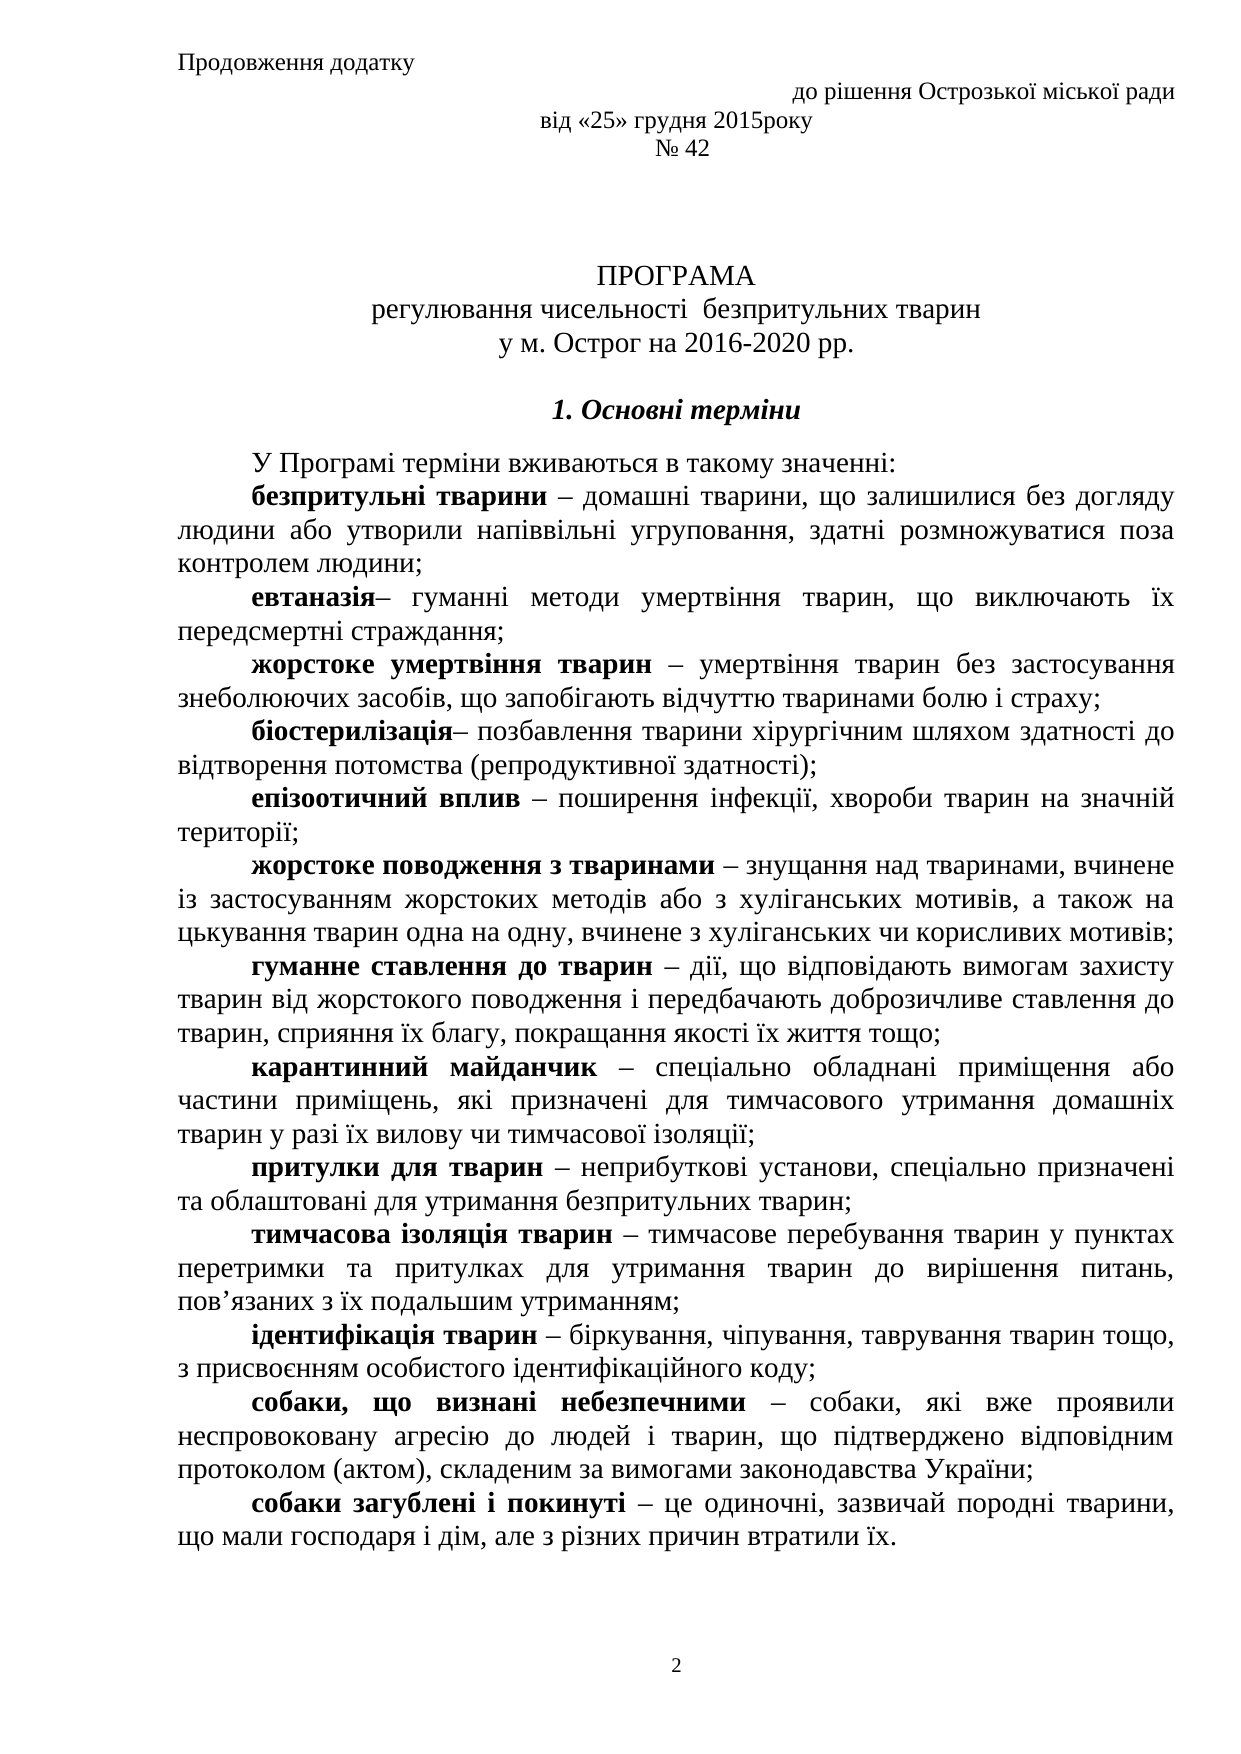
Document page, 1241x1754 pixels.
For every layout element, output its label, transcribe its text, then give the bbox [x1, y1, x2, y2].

text від «25» грудня 2015року [177, 105, 1175, 133]
text жорстоке поводження з тваринами – знущання над тваринами, вчинене із застосуванням жорстоких методів або з хуліганських мотивів, а також на цькування тварин одна на одну, вчинене з хуліганських чи корисливих мотивів; [177, 847, 1175, 948]
text епізоотичний вплив – поширення інфекції, хвороби тварин на значній території; [177, 780, 1175, 847]
text жорстоке умертвіння тварин – умертвіння тварин без застосування знеболюючих засобів, що запобігають відчуттю тваринами болю і страху; [177, 646, 1175, 713]
text У Програмі терміни вживаються в такому значенні: [177, 445, 1175, 478]
text регулювання чисельності безпритульних тварин [177, 292, 1175, 325]
text тимчасова ізоляція тварин – тимчасове перебування тварин у пунктах перетримки та притулках для утримання тварин до вирішення питань, пов’язаних з їх подальшим утриманням; [177, 1216, 1175, 1317]
text безпритульні тварини – домашні тварини, що залишилися без догляду людини або утворили напіввільні угруповання, здатні розмножуватися поза контролем людини; [177, 478, 1175, 579]
text гуманне ставлення до тварин – дії, що відповідають вимогам захисту тварин від жорстокого поводження і передбачають доброзичливе ставлення до тварин, сприяння їх благу, покращання якості їх життя тощо; [177, 948, 1175, 1049]
text притулки для тварин – неприбуткові установи, спеціально призначені та облаштовані для утримання безпритульних тварин; [177, 1149, 1175, 1216]
text до рішення Острозької міської ради [177, 76, 1175, 105]
text ідентифікація тварин – біркування, чіпування, таврування тварин тощо, з присвоєнням особистого ідентифікаційного коду; [177, 1317, 1175, 1384]
text ПРОГРАМА [177, 258, 1175, 292]
text евтаназія– гуманні методи умертвіння тварин, що виключають їх передсмертні страждання; [177, 579, 1175, 646]
text № 42 [177, 133, 1175, 162]
text біостерилізація– позбавлення тварини хірургічним шляхом здатності до відтворення потомства (репродуктивної здатності); [177, 713, 1175, 780]
text у м. Острог на 2016-2020 рр. [177, 325, 1175, 359]
text карантинний майданчик – спеціально обладнані приміщення або частини приміщень, які призначені для тимчасового утримання домашніх тварин у разі їх вилову чи тимчасової ізоляції; [177, 1049, 1175, 1149]
text 1. Основні терміни [177, 392, 1175, 426]
text Продовження додатку [177, 47, 1129, 76]
text собаки загублені і покинуті – це одиночні, зазвичай породні тварини, що мали господаря і дім, але з різних причин втратили їх. [177, 1485, 1175, 1552]
text 2 [177, 1652, 1175, 1677]
text собаки, що визнані небезпечними – собаки, які вже проявили неспровоковану агресію до людей і тварин, що підтверджено відповідним протоколом (актом), складеним за вимогами законодавства України; [177, 1384, 1175, 1485]
